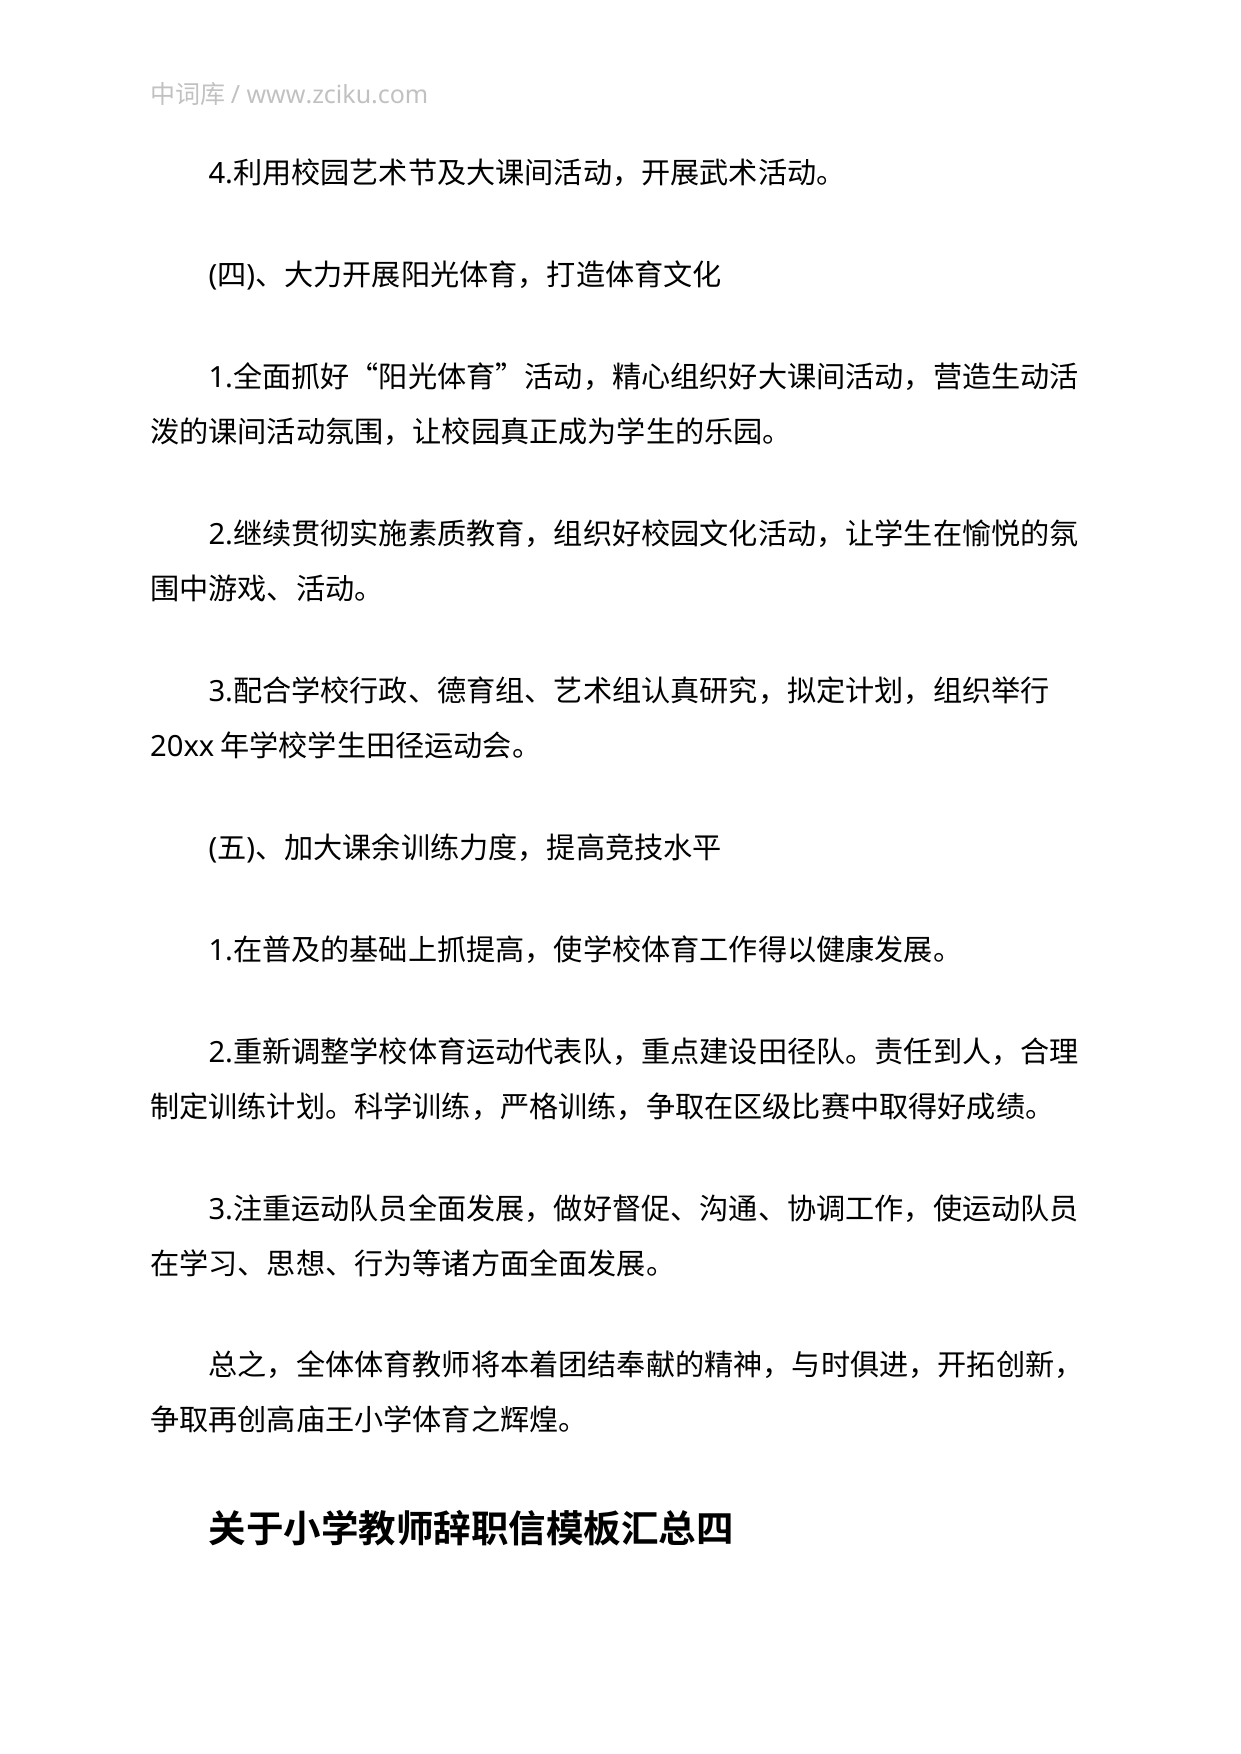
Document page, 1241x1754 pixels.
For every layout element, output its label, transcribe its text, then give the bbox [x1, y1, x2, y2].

text 2.重新调整学校体育运动代表队，重点建设田径队。责任到人，合理制定训练计划。科学训练，严格训练，争取在区级比赛中取得好成绩。 [150, 1028, 1090, 1126]
text (四)、大力开展阳光体育，打造体育文化 [150, 252, 1090, 294]
text 1.全面抓好“阳光体育”活动，精心组织好大课间活动，营造生动活泼的课间活动氛围，让校园真正成为学生的乐园。 [150, 354, 1090, 451]
text (五)、加大课余训练力度，提高竞技水平 [150, 824, 1090, 867]
text 1.在普及的基础上抓提高，使学校体育工作得以健康发展。 [150, 926, 1090, 969]
text 4.利用校园艺术节及大课间活动，开展武术活动。 [150, 150, 1090, 192]
text 总之，全体体育教师将本着团结奉献的精神，与时俱进，开拓创新，争取再创高庙王小学体育之辉煌。 [150, 1342, 1090, 1439]
text 3.配合学校行政、德育组、艺术组认真研究，拟定计划，组织举行20xx年学校学生田径运动会。 [150, 667, 1090, 765]
text 关于小学教师辞职信模板汇总四 [150, 1499, 1090, 1553]
text 2.继续贯彻实施素质教育，组织好校园文化活动，让学生在愉悦的氛围中游戏、活动。 [150, 511, 1090, 608]
text 3.注重运动队员全面发展，做好督促、沟通、协调工作，使运动队员在学习、思想、行为等诸方面全面发展。 [150, 1185, 1090, 1282]
